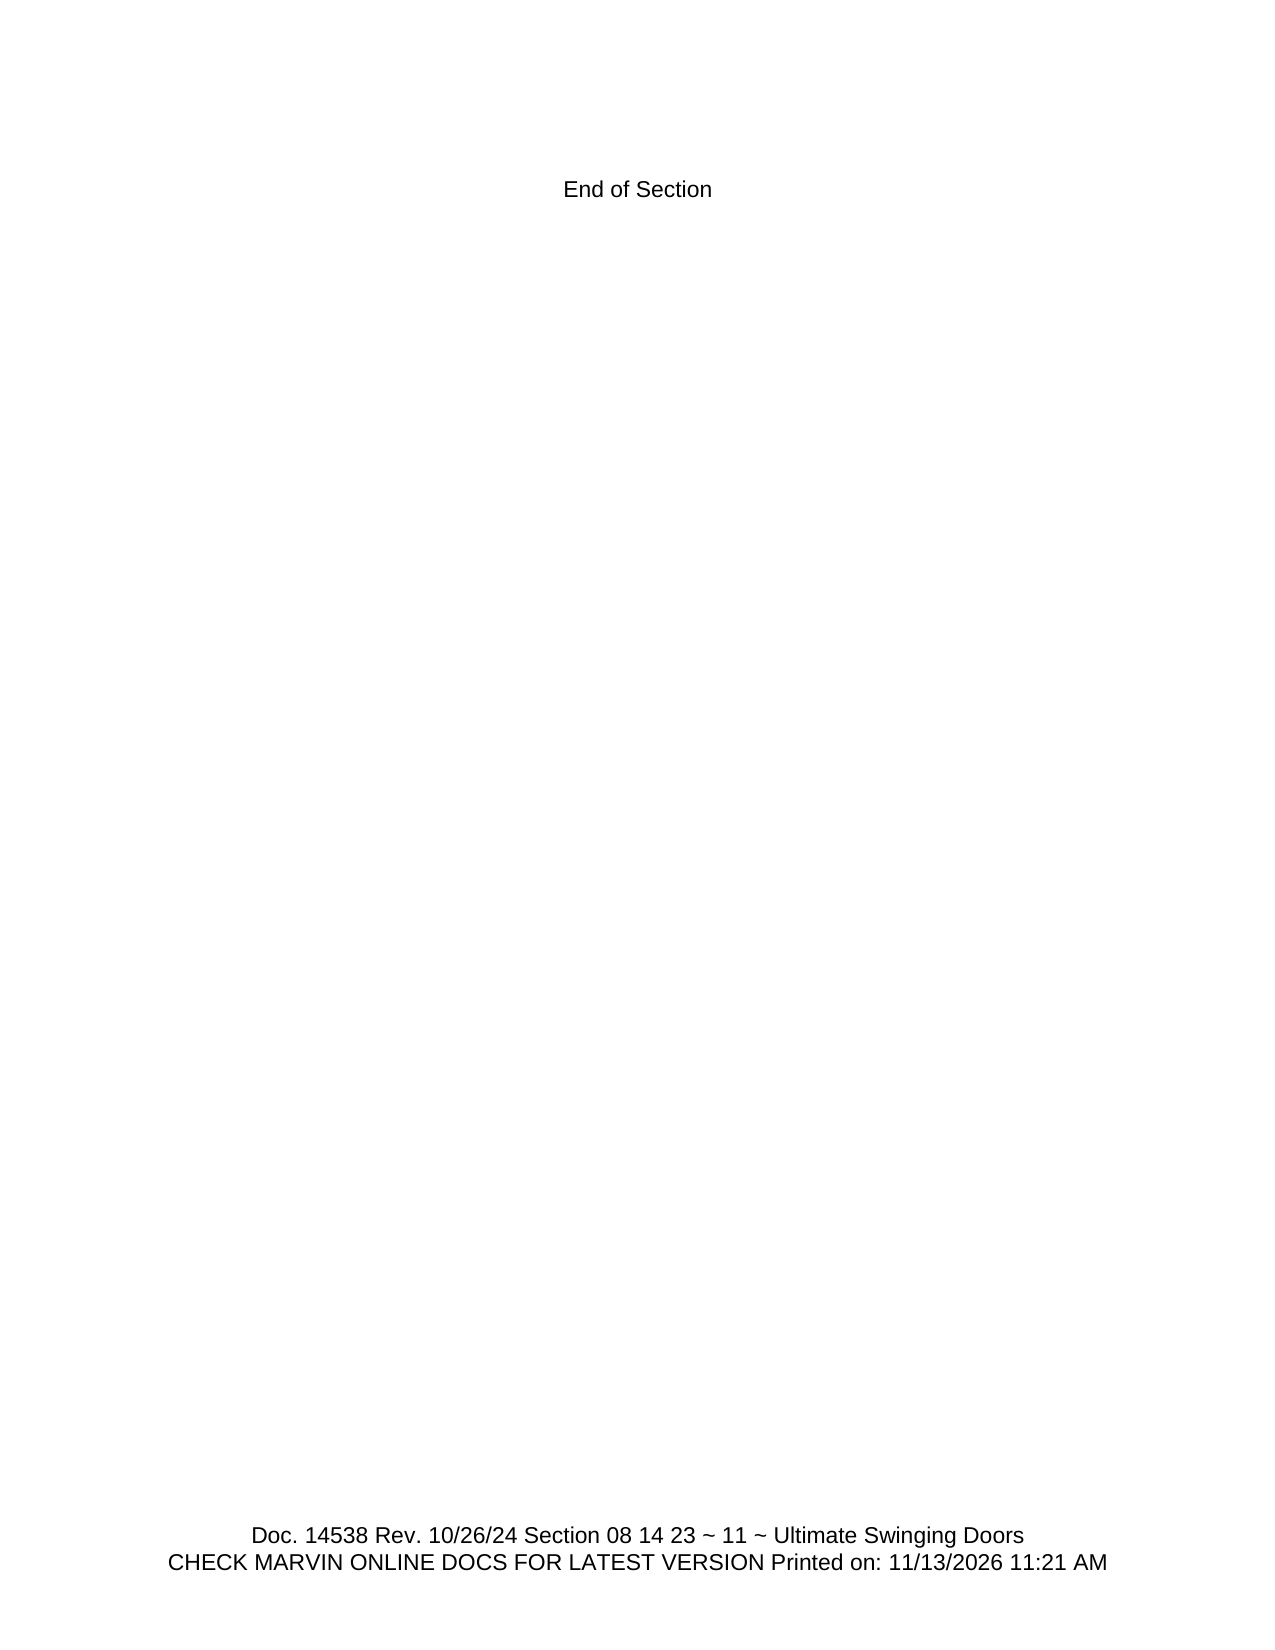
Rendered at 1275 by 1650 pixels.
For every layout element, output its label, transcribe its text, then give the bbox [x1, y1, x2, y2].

text End of Section [150, 176, 1125, 203]
